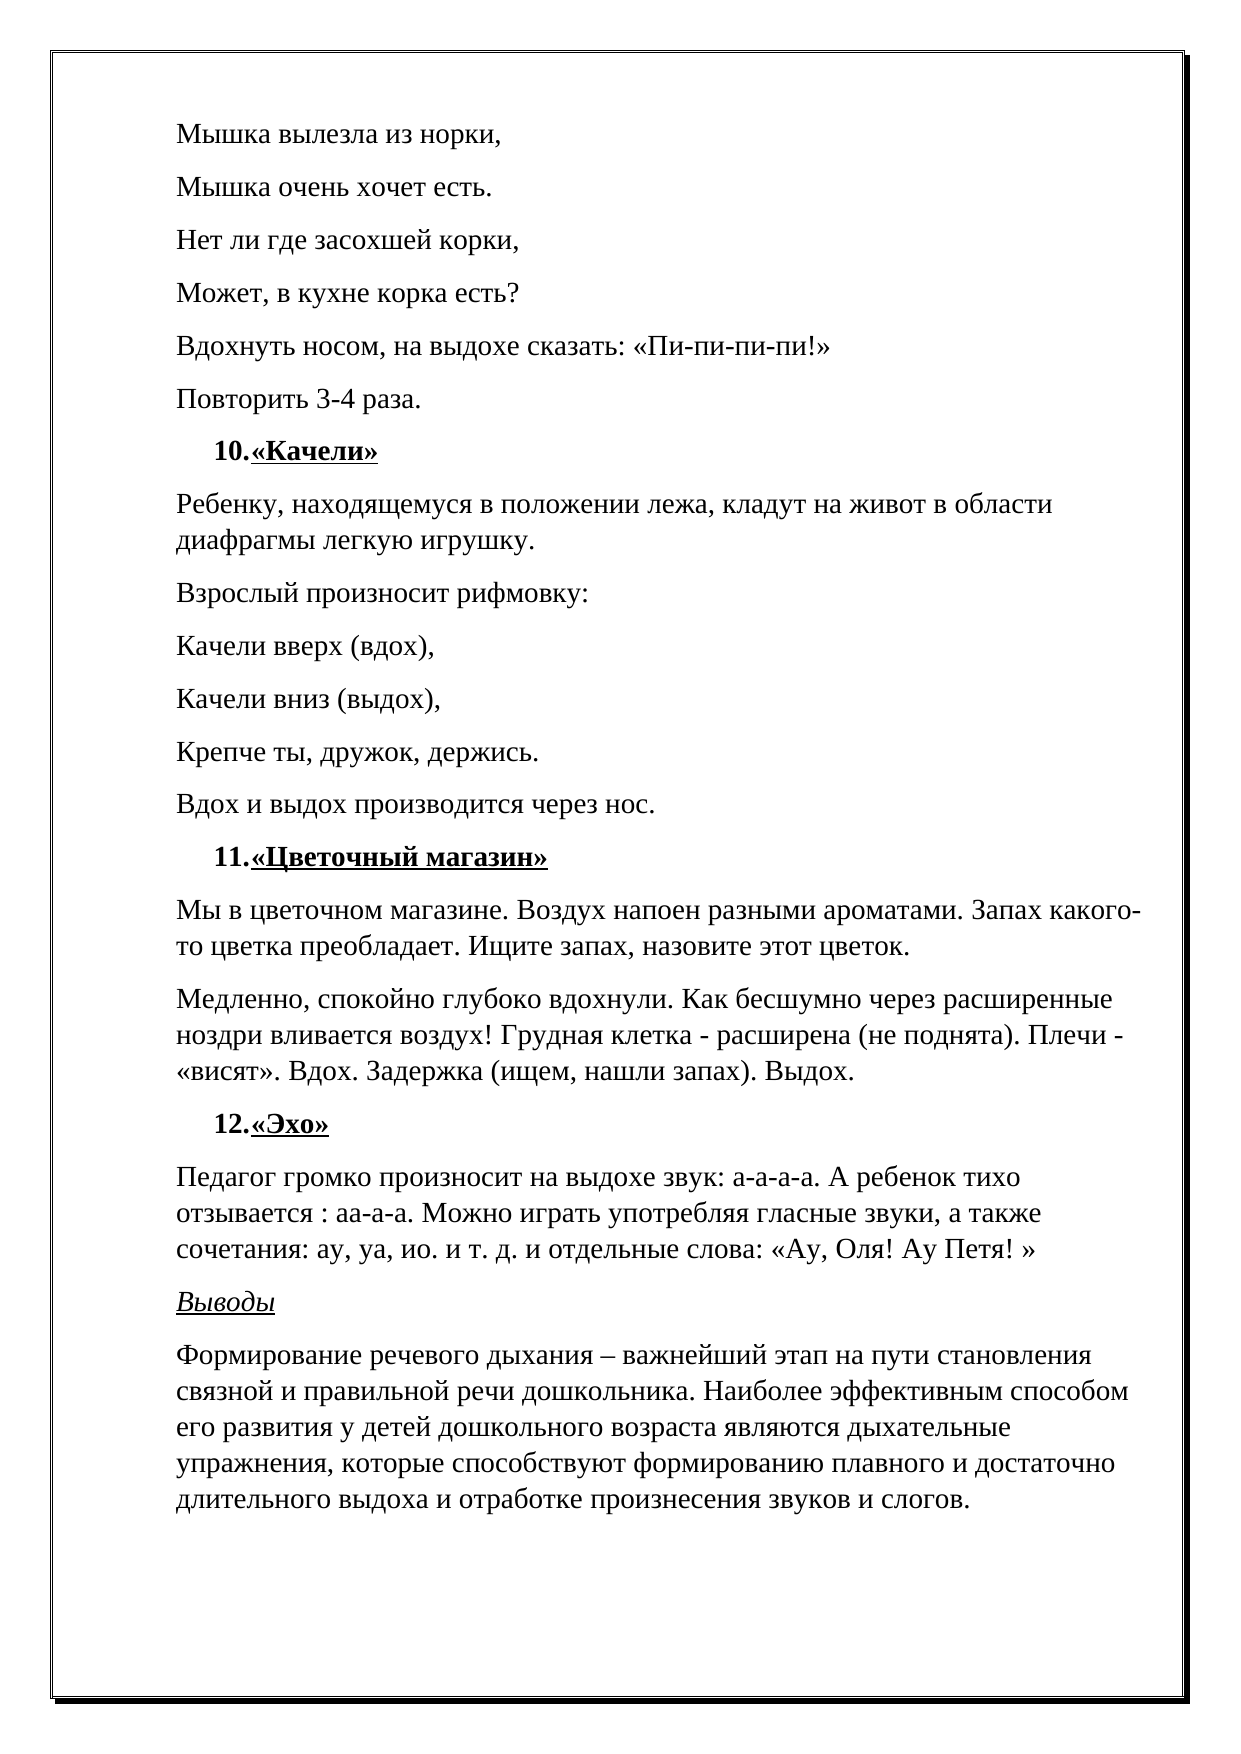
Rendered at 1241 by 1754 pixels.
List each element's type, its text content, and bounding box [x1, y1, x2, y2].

text Мы в цветочном магазине. Воздух напоен разными ароматами. Запах какого-то цветка преобладает. Ищите запах, назовите этот цветок. [176, 892, 1148, 962]
list «Цветочный магазин» [213, 839, 1148, 873]
text Взрослый произносит рифмовку: [176, 575, 1148, 609]
text Повторить 3-4 раза. [176, 381, 1148, 414]
text Качели вниз (выдох), [176, 681, 1148, 714]
text Качели вверх (вдох), [176, 628, 1148, 662]
text Вдох и выдох производится через нос. [176, 787, 1148, 820]
text Мышка вылезла из норки, [176, 117, 1148, 150]
list «Эхо» [213, 1106, 1148, 1140]
text Ребенку, находящемуся в положении лежа, кладут на живот в области диафрагмы легкую игрушку. [176, 486, 1148, 556]
list «Качели» [213, 433, 1148, 467]
text Крепче ты, дружок, держись. [176, 734, 1148, 767]
text Выводы [176, 1284, 1148, 1318]
text Вдохнуть носом, на выдохе сказать: «Пи-пи-пи-пи!» [176, 328, 1148, 361]
text Формирование речевого дыхания – важнейший этап на пути становления связной и правильной речи дошкольника. Наиболее эффективным способом его развития у детей дошкольного возраста являются дыхательные упражнения, которые способствуют формированию плавного и достаточно длительного выдоха и отработке произнесения звуков и слогов. [176, 1337, 1148, 1515]
text Педагог громко произносит на выдохе звук: а-а-а-а. А ребенок тихо отзывается : аа-а-а. Можно играть употребляя гласные звуки, а также сочетания: ау, уа, ио. и т. д. и отдельные слова: «Ау, Оля! Ау Петя! » [176, 1159, 1148, 1265]
text Может, в кухне корка есть? [176, 275, 1148, 309]
text Нет ли где засохшей корки, [176, 222, 1148, 256]
text Мышка очень хочет есть. [176, 169, 1148, 203]
text Медленно, спокойно глубоко вдохнули. Как бесшумно через расширенные ноздри вливается воздух! Грудная клетка - расширена (не поднята). Плечи - «висят». Вдох. Задержка (ищем, нашли запах). Выдох. [176, 981, 1148, 1087]
